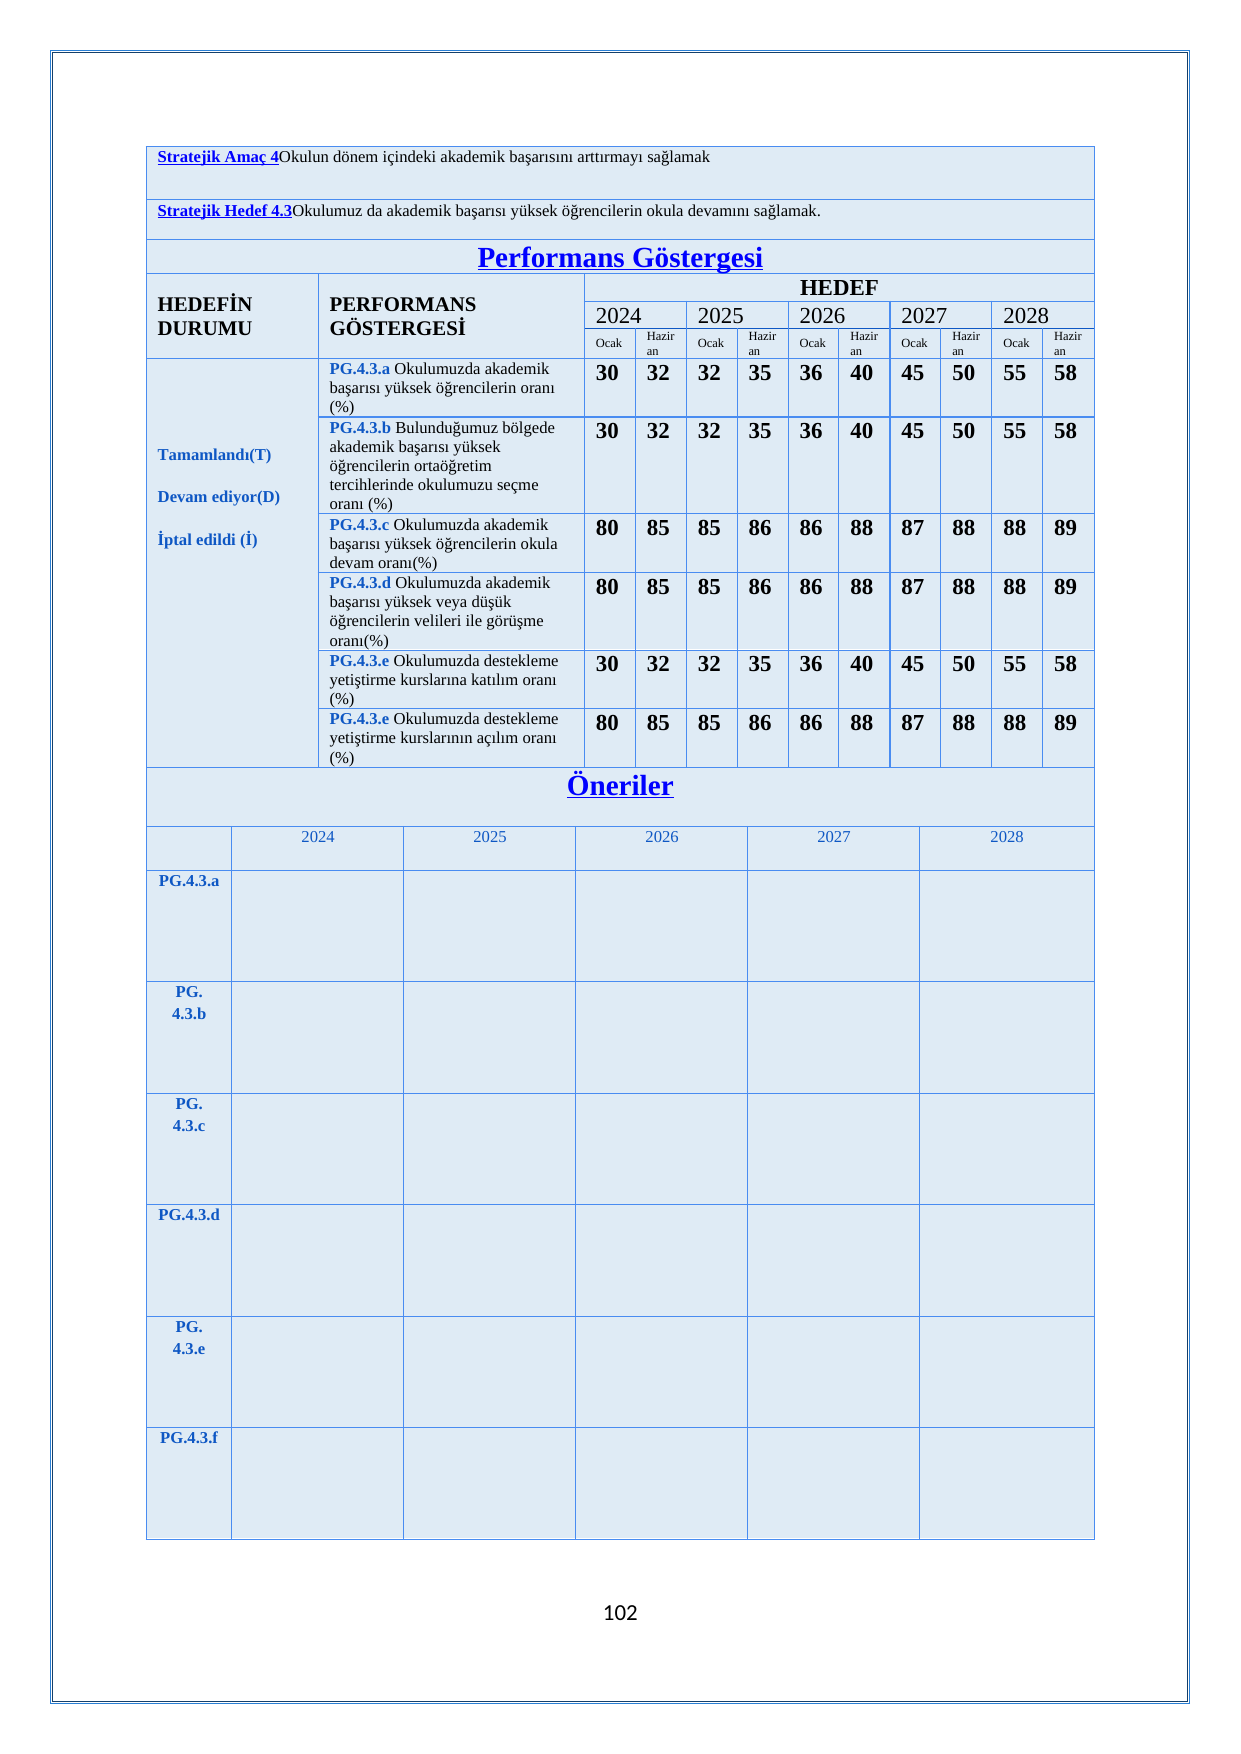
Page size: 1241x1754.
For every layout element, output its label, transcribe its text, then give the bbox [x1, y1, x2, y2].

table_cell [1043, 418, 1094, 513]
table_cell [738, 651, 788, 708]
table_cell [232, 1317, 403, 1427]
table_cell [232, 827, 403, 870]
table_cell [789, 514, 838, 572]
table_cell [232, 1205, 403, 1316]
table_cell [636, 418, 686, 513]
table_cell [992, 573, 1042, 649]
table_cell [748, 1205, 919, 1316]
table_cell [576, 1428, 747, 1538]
table_cell 2027 [891, 302, 991, 328]
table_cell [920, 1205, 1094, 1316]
table_cell Stratejik Amaç 4Okulun dönem içindeki akademik başarısını arttırmayı sağlamak [147, 147, 1094, 199]
table_cell Haziran [1043, 329, 1094, 358]
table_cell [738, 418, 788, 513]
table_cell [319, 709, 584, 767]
table_cell HEDEF [585, 274, 1094, 301]
table_cell 2028 [992, 302, 1094, 328]
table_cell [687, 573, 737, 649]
table_cell Ocak [687, 329, 737, 358]
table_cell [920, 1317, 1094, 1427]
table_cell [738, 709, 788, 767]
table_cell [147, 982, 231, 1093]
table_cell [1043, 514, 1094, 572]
table_cell Haziran [738, 329, 788, 358]
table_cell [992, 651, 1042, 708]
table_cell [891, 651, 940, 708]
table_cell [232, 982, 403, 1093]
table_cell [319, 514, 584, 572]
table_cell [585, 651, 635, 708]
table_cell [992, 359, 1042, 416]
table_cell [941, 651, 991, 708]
table_cell 32 [687, 359, 737, 416]
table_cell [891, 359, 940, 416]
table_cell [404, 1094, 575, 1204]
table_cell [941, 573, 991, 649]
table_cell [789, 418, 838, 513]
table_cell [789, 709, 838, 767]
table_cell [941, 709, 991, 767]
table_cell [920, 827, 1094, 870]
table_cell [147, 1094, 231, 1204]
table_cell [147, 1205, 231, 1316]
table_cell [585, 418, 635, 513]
table_cell Haziran [839, 329, 889, 358]
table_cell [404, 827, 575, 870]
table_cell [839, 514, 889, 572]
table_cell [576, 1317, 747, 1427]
table_cell Ocak [891, 329, 940, 358]
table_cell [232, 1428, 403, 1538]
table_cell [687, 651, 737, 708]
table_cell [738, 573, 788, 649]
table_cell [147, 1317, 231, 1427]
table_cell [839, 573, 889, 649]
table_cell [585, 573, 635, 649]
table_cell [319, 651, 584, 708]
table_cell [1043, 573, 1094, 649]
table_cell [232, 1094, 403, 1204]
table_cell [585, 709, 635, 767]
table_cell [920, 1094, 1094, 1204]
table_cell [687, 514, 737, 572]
table_cell Performans Göstergesi [147, 240, 1094, 273]
table_cell Haziran [941, 329, 991, 358]
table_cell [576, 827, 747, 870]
table_cell Haziran [636, 329, 686, 358]
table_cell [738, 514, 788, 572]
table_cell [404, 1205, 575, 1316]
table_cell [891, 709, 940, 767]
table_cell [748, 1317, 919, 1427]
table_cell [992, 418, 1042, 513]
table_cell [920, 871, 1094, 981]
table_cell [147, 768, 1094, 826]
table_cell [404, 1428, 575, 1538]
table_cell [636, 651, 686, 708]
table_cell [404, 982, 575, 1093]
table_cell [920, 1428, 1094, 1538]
table_cell 2026 [789, 302, 889, 328]
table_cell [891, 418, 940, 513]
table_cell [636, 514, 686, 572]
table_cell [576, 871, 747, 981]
table_cell Stratejik Hedef 4.3Okulumuz da akademik başarısı yüksek öğrencilerin okula devamını sağlamak. [147, 200, 1094, 239]
table_cell 32 [636, 359, 686, 416]
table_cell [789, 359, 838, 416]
table_cell PERFORMANS GÖSTERGESİ [319, 274, 584, 358]
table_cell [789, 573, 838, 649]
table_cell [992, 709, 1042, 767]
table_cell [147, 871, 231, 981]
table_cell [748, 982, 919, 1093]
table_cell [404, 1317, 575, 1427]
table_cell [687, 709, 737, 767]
table_cell PG.4.3.a Okulumuzda akademik başarısı yüksek öğrencilerin oranı (%) [319, 359, 584, 416]
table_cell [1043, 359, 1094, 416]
table_cell 2025 [687, 302, 788, 328]
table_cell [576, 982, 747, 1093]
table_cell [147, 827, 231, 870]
table_cell Tamamlandı(T) Devam ediyor(D) İptal edildi (İ) [147, 359, 318, 767]
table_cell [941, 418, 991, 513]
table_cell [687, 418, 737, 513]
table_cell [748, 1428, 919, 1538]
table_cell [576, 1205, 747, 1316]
table_cell HEDEFİN DURUMU [147, 274, 318, 358]
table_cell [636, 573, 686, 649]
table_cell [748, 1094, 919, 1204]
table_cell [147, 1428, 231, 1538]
table_cell Ocak [789, 329, 838, 358]
table_cell Ocak [992, 329, 1042, 358]
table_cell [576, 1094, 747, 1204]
table_cell Ocak [585, 329, 635, 358]
table_cell 35 [738, 359, 788, 416]
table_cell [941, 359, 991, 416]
table_cell 2024 [585, 302, 686, 328]
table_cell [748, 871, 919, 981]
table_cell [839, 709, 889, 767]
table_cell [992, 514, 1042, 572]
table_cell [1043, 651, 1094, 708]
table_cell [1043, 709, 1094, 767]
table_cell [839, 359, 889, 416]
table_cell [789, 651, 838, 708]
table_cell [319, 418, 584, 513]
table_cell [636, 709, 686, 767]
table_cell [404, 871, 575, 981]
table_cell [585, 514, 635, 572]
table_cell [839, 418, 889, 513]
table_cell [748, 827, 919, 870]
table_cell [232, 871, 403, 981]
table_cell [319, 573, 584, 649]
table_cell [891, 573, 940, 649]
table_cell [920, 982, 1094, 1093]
table_cell 30 [585, 359, 635, 416]
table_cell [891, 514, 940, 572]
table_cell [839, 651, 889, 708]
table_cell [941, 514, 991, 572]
